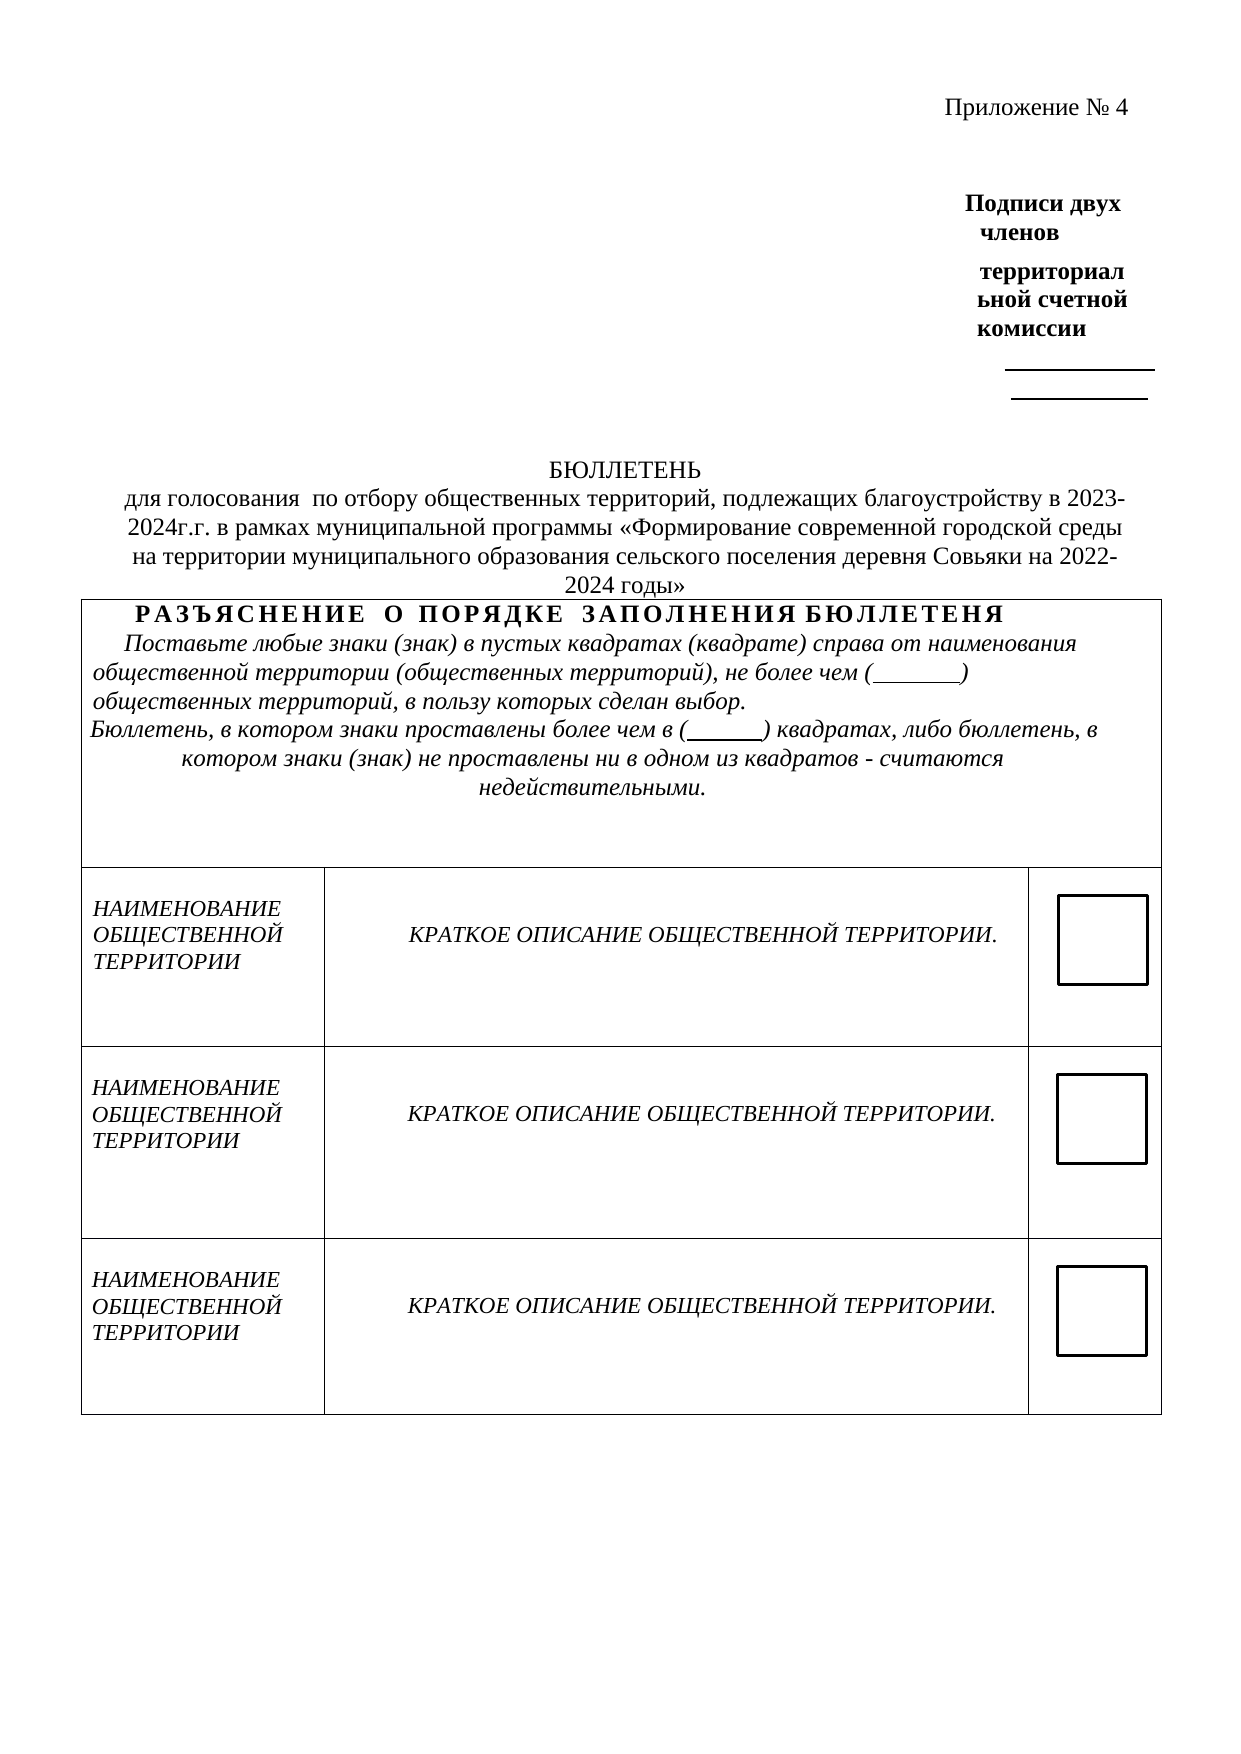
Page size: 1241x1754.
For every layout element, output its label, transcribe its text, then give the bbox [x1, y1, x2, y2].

text для голосования по отбору общественных территорий, подлежащих благоустройству в 2023-2024г.г. в рамках муниципальной программы «Формирование современной городской среды на территории муниципального образования сельского поселения деревня Совьяки на 2022-2024 годы» [111, 483, 1139, 598]
subtitle Подписи двух членов [965, 188, 1181, 245]
table_header РАЗЪЯСНЕНИЕ О ПОРЯДКЕ ЗАПОЛНЕНИЯ БЮЛЛЕТЕНЯ Поставьте любые знаки (знак) в пустых квадратах (квадрате) справа от наименования общественной территории (общественных территорий), не более чем ( ) общественных территорий, в пользу которых сделан выбор. Бюллетень, в котором знаки проставлены более чем в ( ) квадратах, либо бюллетень, в котором знаки (знак) не проставлены ни в одном из квадратов - считаются недействительными. [82, 600, 1161, 867]
table_cell [1029, 1047, 1161, 1238]
text БЮЛЛЕТЕНЬ [111, 458, 1139, 483]
text Приложение № 4 [940, 92, 1132, 120]
table_cell КРАТКОЕ ОПИСАНИЕ ОБЩЕСТВЕННОЙ ТЕРРИТОРИИ. [325, 868, 1028, 1046]
table_cell [1029, 1239, 1161, 1414]
table_cell КРАТКОЕ ОПИСАНИЕ ОБЩЕСТВЕННОЙ ТЕРРИТОРИИ. [325, 1047, 1028, 1238]
table_cell НАИМЕНОВАНИЕ ОБЩЕСТВЕННОЙ ТЕРРИТОРИИ [82, 1239, 324, 1414]
table_cell НАИМЕНОВАНИЕ ОБЩЕСТВЕННОЙ ТЕРРИТОРИИ [82, 1047, 324, 1238]
table_cell НАИМЕНОВАНИЕ ОБЩЕСТВЕННОЙ ТЕРРИТОРИИ [82, 868, 324, 1046]
table_cell КРАТКОЕ ОПИСАНИЕ ОБЩЕСТВЕННОЙ ТЕРРИТОРИИ. [325, 1239, 1028, 1414]
text территориальной счетной комиссии [977, 256, 1134, 342]
table_cell [1029, 868, 1161, 1046]
